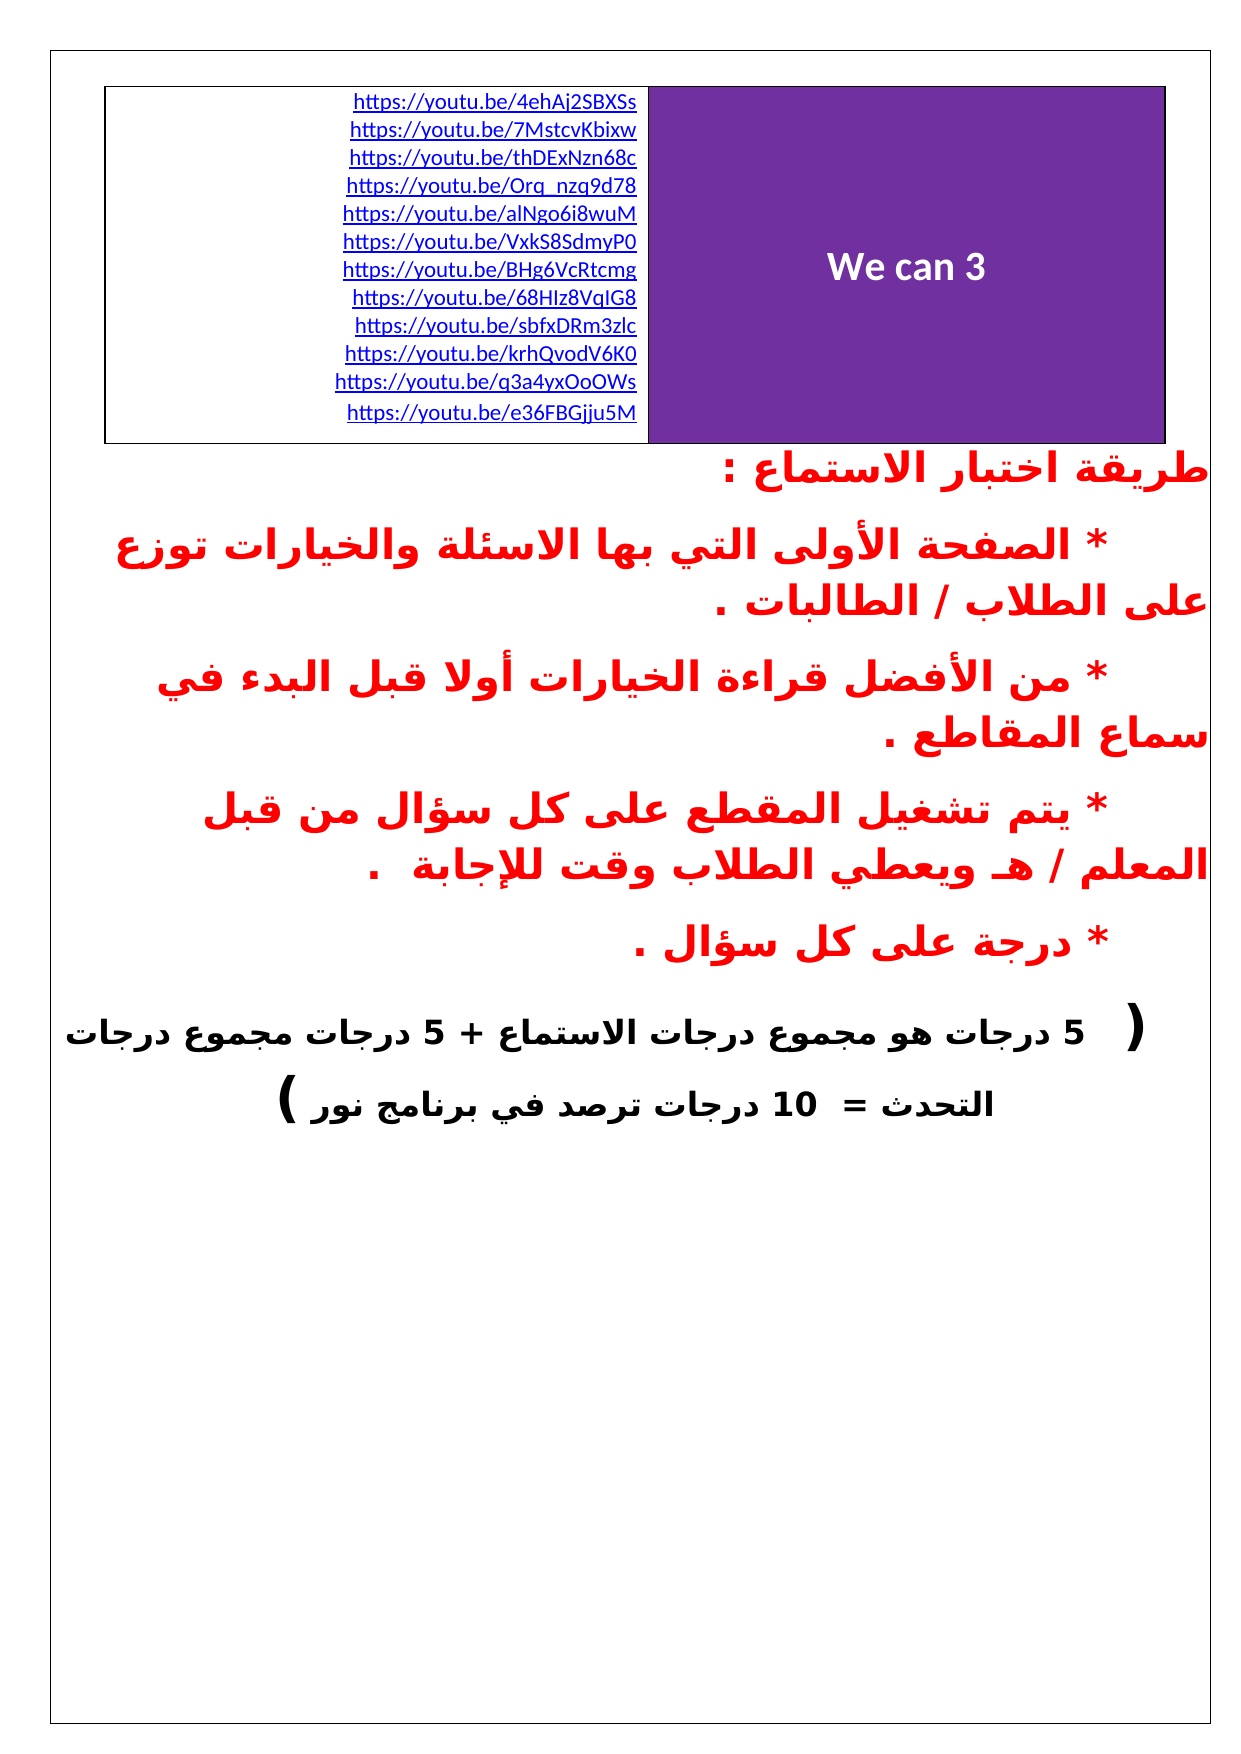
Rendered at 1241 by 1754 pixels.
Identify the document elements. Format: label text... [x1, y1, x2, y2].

text * الصفحة الأولى التي بها الاسئلة والخيارات توزع على الطلاب / الطالبات . [59, 521, 1210, 625]
text طريقة اختبار الاستماع : [59, 347, 1210, 492]
text ( 5 درجات هو مجموع درجات الاستماع + 5 درجات مجموع درجات التحدث = 10 درجات ترصد في برنامج نور ) [59, 994, 1210, 1129]
table_header We can 3 [649, 87, 1164, 443]
table_header https://youtu.be/4ehAj2SBXSs https://youtu.be/7MstcvKbixw https://youtu.be/thDExNzn68c https://youtu.be/Orq_nzq9d78 https://youtu.be/alNgo6i8wuM https://youtu.be/VxkS8SdmyP0 https://youtu.be/BHg6VcRtcmg https://youtu.be/68HIz8VqIG8 https://youtu.be/sbfxDRm3zlc https://youtu.be/krhQvodV6K0 https://youtu.be/q3a4yxOoOWs https://youtu.be/e36FBGjju5M [106, 87, 648, 443]
text * يتم تشغيل المقطع على كل سؤال من قبل المعلم / هـ ويعطي الطلاب وقت للإجابة . [59, 785, 1210, 889]
text * درجة على كل سؤال . [59, 917, 1210, 966]
text * من الأفضل قراءة الخيارات أولا قبل البدء في سماع المقاطع . [59, 653, 1210, 757]
